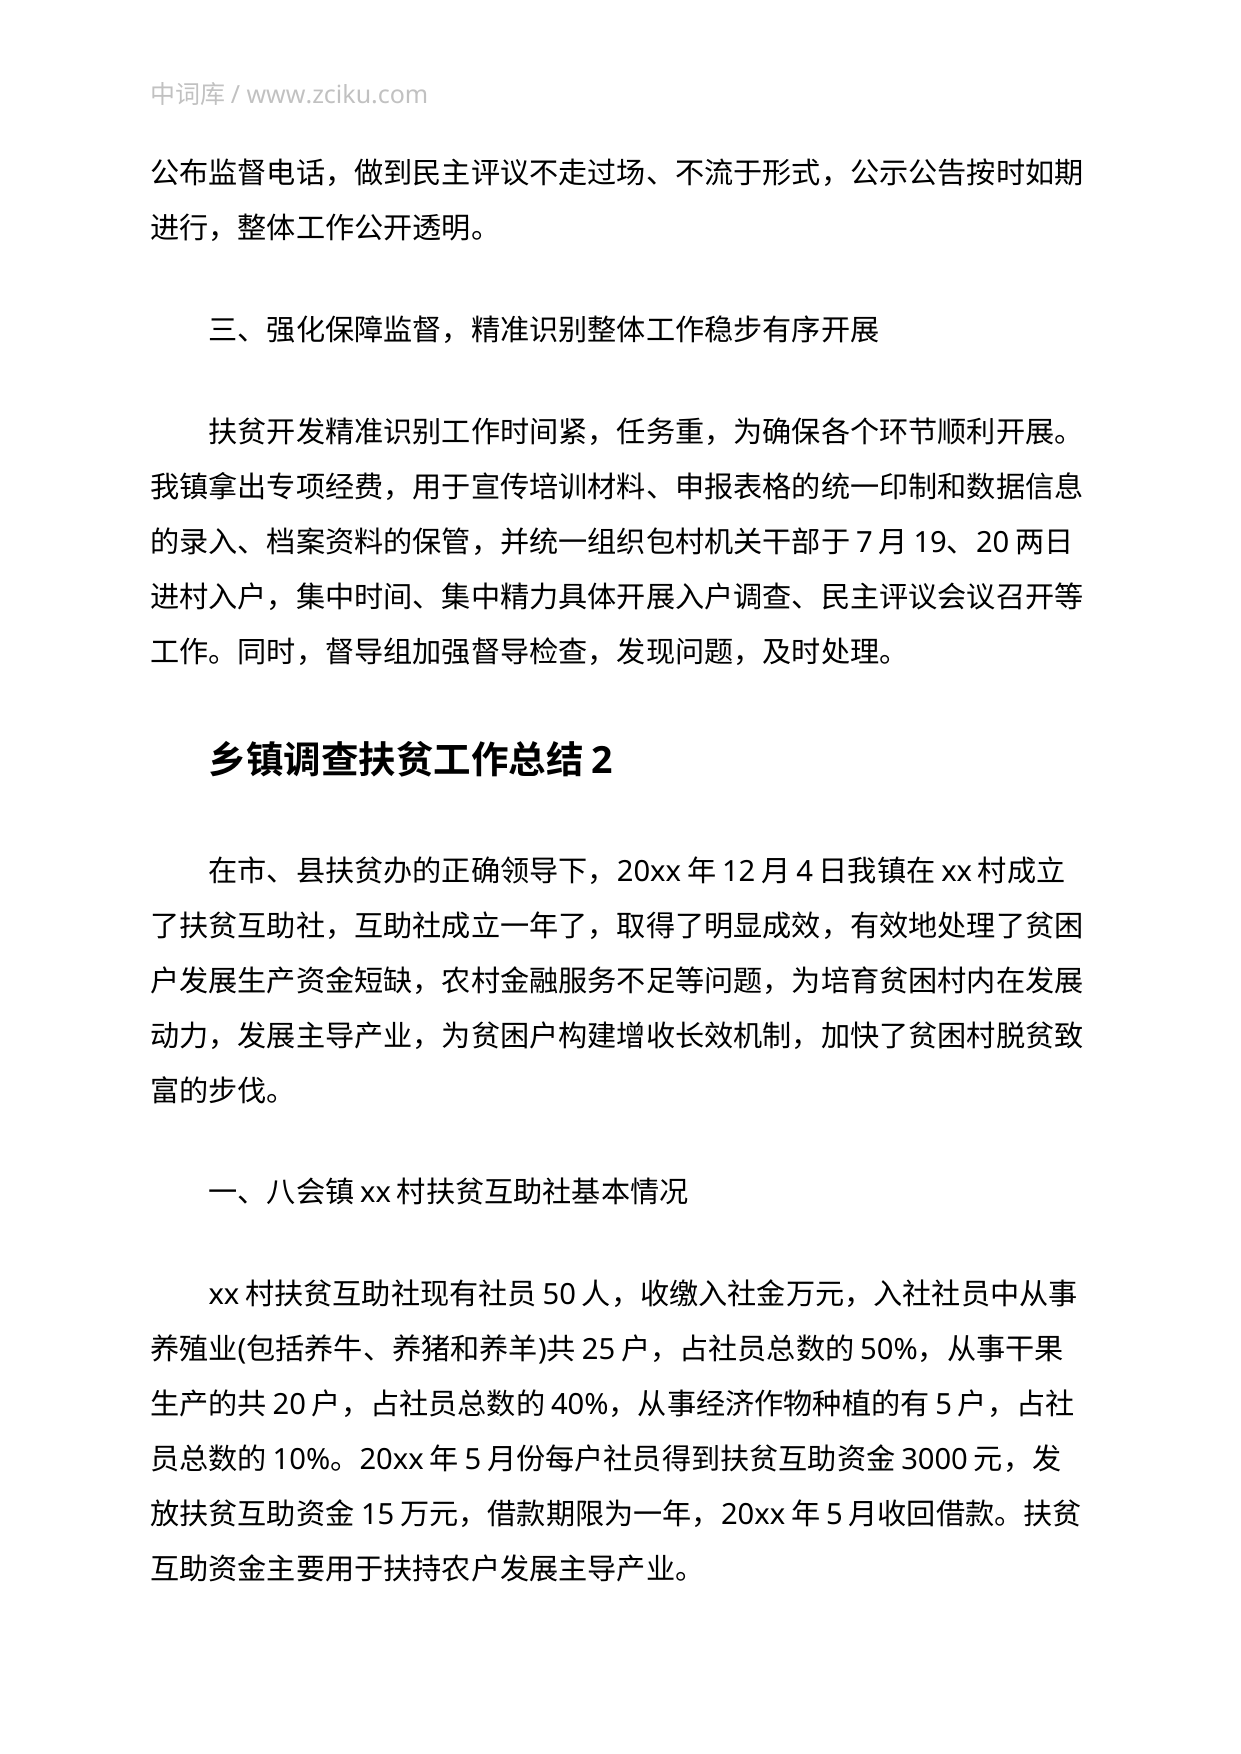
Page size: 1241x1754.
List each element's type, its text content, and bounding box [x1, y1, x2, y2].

text xx村扶贫互助社现有社员50人，收缴入社金万元，入社社员中从事养殖业(包括养牛、养猪和养羊)共25户，占社员总数的50%，从事干果生产的共20户，占社员总数的40%，从事经济作物种植的有5户，占社员总数的10%。20xx年5月份每户社员得到扶贫互助资金3000元，发放扶贫互助资金 15万元，借款期限为一年，20xx年5月收回借款。扶贫互助资金主要用于扶持农户发展主导产业。 [150, 1271, 1090, 1588]
text 在市、县扶贫办的正确领导下，20xx年12月4日我镇在xx村成立了扶贫互助社，互助社成立一年了，取得了明显成效，有效地处理了贫困户发展生产资金短缺，农村金融服务不足等问题，为培育贫困村内在发展动力，发展主导产业，为贫困户构建增收长效机制，加快了贫困村脱贫致富的步伐。 [150, 847, 1090, 1109]
text 乡镇调查扶贫工作总结2 [150, 730, 1090, 784]
text 扶贫开发精准识别工作时间紧，任务重，为确保各个环节顺利开展。我镇拿出专项经费，用于宣传培训材料、申报表格的统一印制和数据信息的录入、档案资料的保管，并统一组织包村机关干部于7月19、20两日进村入户，集中时间、集中精力具体开展入户调查、民主评议会议召开等工作。同时，督导组加强督导检查，发现问题，及时处理。 [150, 408, 1090, 670]
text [150, 150, 1090, 247]
text 三、强化保障监督，精准识别整体工作稳步有序开展 [150, 307, 1090, 349]
text 一、八会镇xx村扶贫互助社基本情况 [150, 1169, 1090, 1211]
